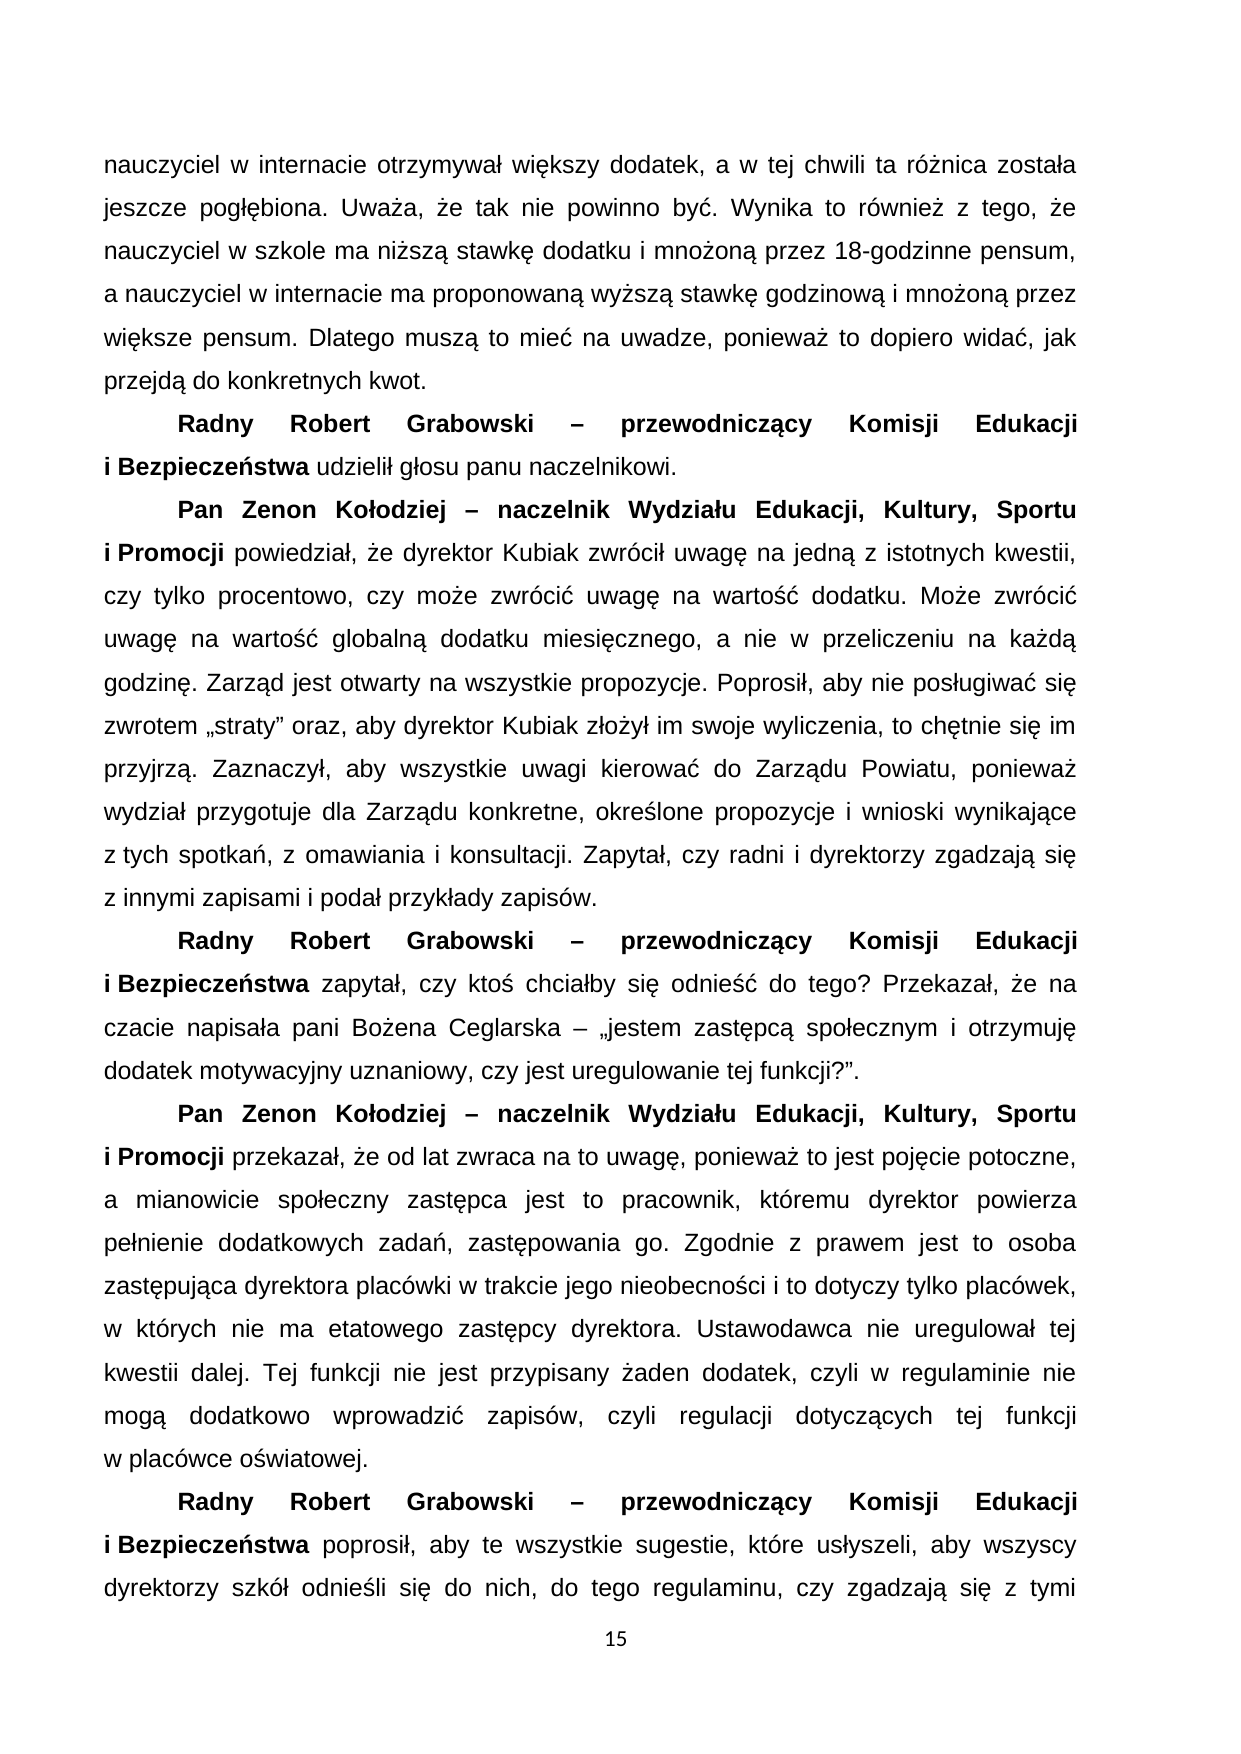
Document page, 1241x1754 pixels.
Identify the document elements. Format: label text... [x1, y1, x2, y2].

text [103, 1487, 1078, 1602]
text Radny Robert Grabowski – przewodniczący Komisji Edukacji i Bezpieczeństwa zapytał, czy ktoś chciałby się odnieść do tego? Przekazał, że na czacie napisała pani Bożena Ceglarska – „jestem zastępcą społecznym i otrzymuję dodatek motywacyjny uznaniowy, czy jest uregulowanie tej funkcji?”. [103, 926, 1078, 1084]
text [103, 150, 1078, 394]
text Pan Zenon Kołodziej – naczelnik Wydziału Edukacji, Kultury, Sportu i Promocji powiedział, że dyrektor Kubiak zwrócił uwagę na jedną z istotnych kwestii, czy tylko procentowo, czy może zwrócić uwagę na wartość dodatku. Może zwrócić uwagę na wartość globalną dodatku miesięcznego, a nie w przeliczeniu na każdą godzinę. Zarząd jest otwarty na wszystkie propozycje. Poprosił, aby nie posługiwać się zwrotem „straty” oraz, aby dyrektor Kubiak złożył im swoje wyliczenia, to chętnie się im przyjrzą. Zaznaczył, aby wszystkie uwagi kierować do Zarządu Powiatu, ponieważ wydział przygotuje dla Zarządu konkretne, określone propozycje i wnioski wynikające z tych spotkań, z omawiania i konsultacji. Zapytał, czy radni i dyrektorzy zgadzają się z innymi zapisami i podał przykłady zapisów. [103, 495, 1078, 912]
text Pan Zenon Kołodziej – naczelnik Wydziału Edukacji, Kultury, Sportu i Promocji przekazał, że od lat zwraca na to uwagę, ponieważ to jest pojęcie potoczne, a mianowicie społeczny zastępca jest to pracownik, któremu dyrektor powierza pełnienie dodatkowych zadań, zastępowania go. Zgodnie z prawem jest to osoba zastępująca dyrektora placówki w trakcie jego nieobecności i to dotyczy tylko placówek, w których nie ma etatowego zastępcy dyrektora. Ustawodawca nie uregulował tej kwestii dalej. Tej funkcji nie jest przypisany żaden dodatek, czyli w regulaminie nie mogą dodatkowo wprowadzić zapisów, czyli regulacji dotyczących tej funkcji w placówce oświatowej. [103, 1099, 1078, 1472]
text Radny Robert Grabowski – przewodniczący Komisji Edukacji i Bezpieczeństwa udzielił głosu panu naczelnikowi. [103, 409, 1078, 481]
